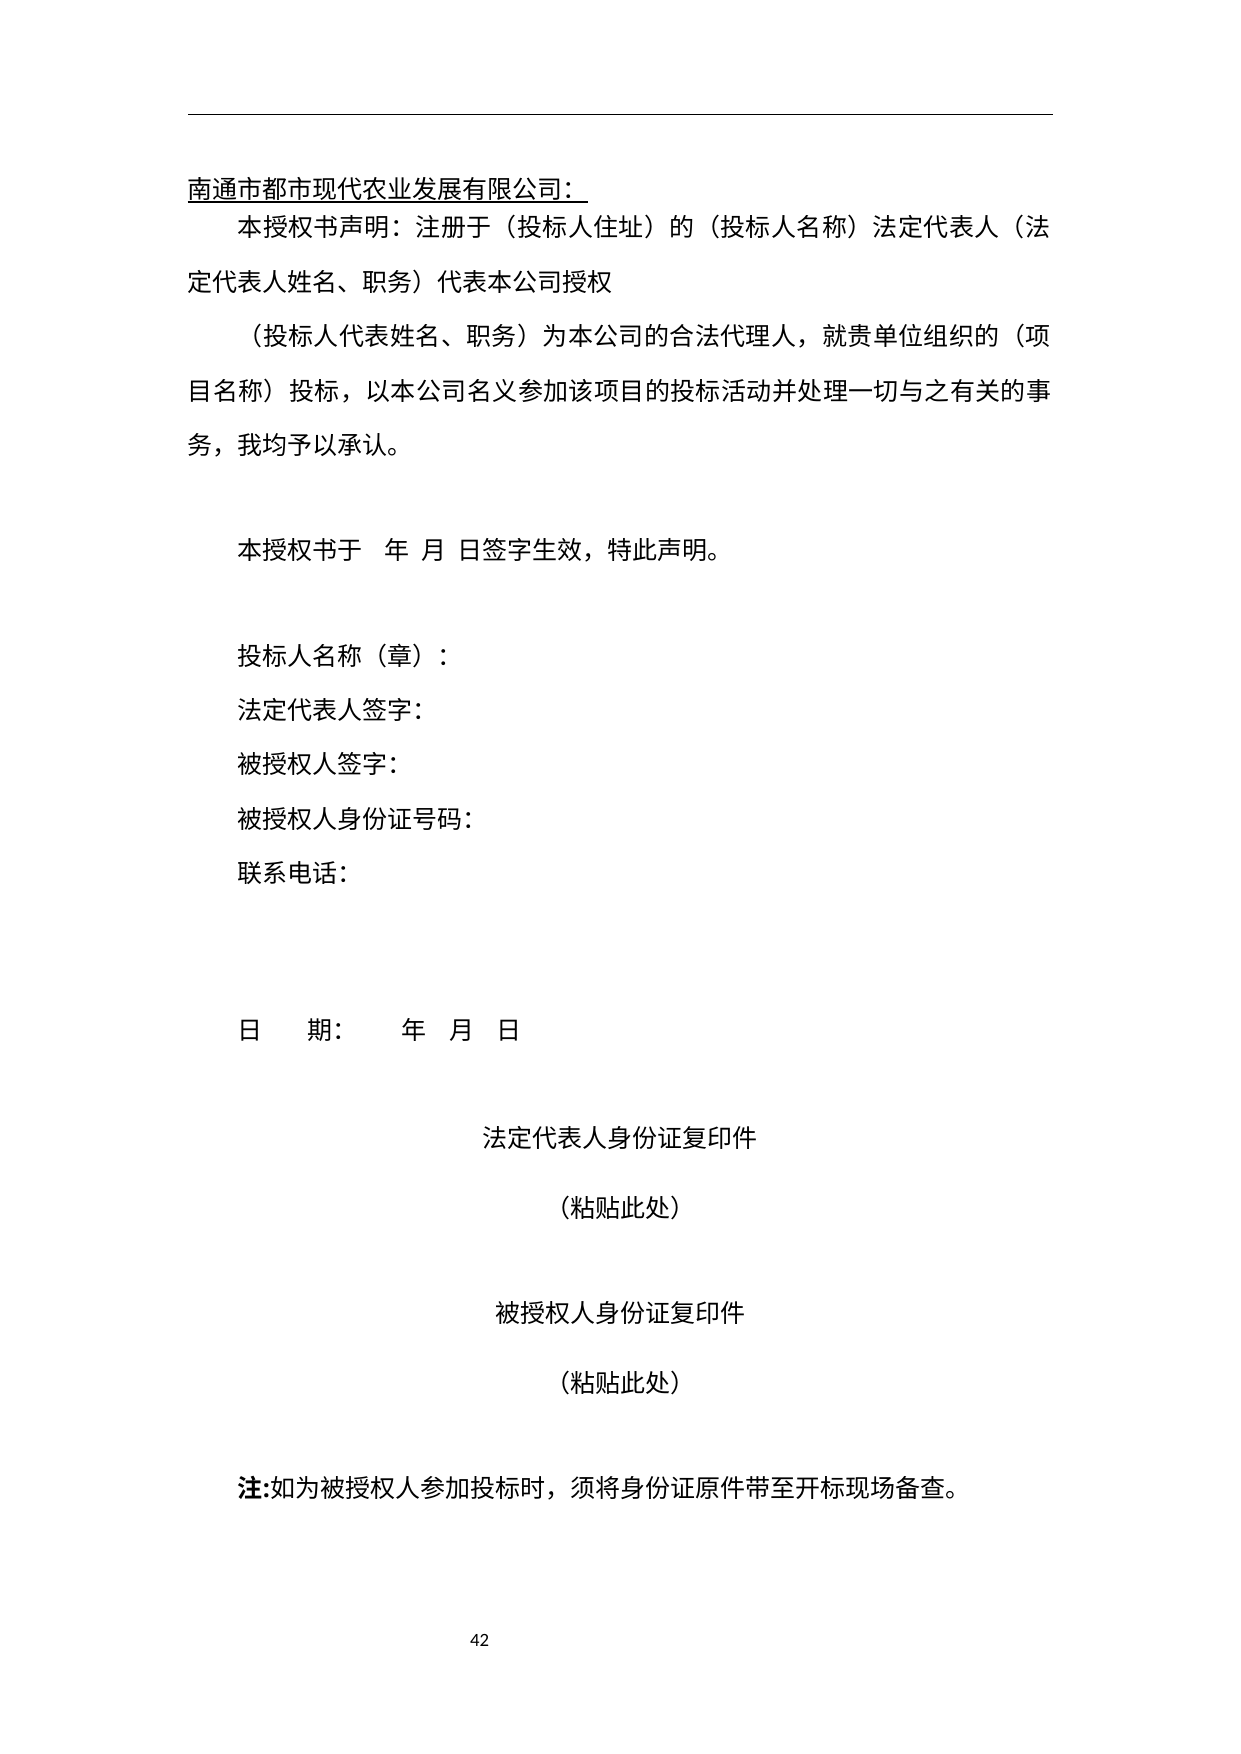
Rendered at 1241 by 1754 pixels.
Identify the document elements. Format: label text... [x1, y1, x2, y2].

text 本授权书于 年 月 日签字生效，特此声明。 [187, 531, 1053, 567]
text 日 期： 年 月 日 [187, 1010, 1053, 1046]
text 法定代表人身份证复印件 [187, 1119, 1053, 1155]
text （粘贴此处） [187, 1189, 1053, 1225]
text 投标人名称（章）： [187, 636, 1053, 672]
text （投标人代表姓名、职务）为本公司的合法代理人，就贵单位组织的（项目名称）投标，以本公司名义参加该项目的投标活动并处理一切与之有关的事务，我均予以承认。 [187, 317, 1053, 462]
text 南通市都市现代农业发展有限公司： [187, 162, 1053, 208]
text 本授权书声明：注册于（投标人住址）的（投标人名称）法定代表人（法定代表人姓名、职务）代表本公司授权 [187, 208, 1053, 298]
text 注:如为被授权人参加投标时，须将身份证原件带至开标现场备查。 [187, 1454, 1053, 1508]
text （粘贴此处） [187, 1364, 1053, 1400]
text 法定代表人签字： [187, 691, 1053, 727]
text 联系电话： [187, 854, 1053, 890]
text 被授权人身份证复印件 [187, 1293, 1053, 1329]
text 被授权人签字： [187, 745, 1053, 781]
text 被授权人身份证号码： [187, 799, 1053, 836]
